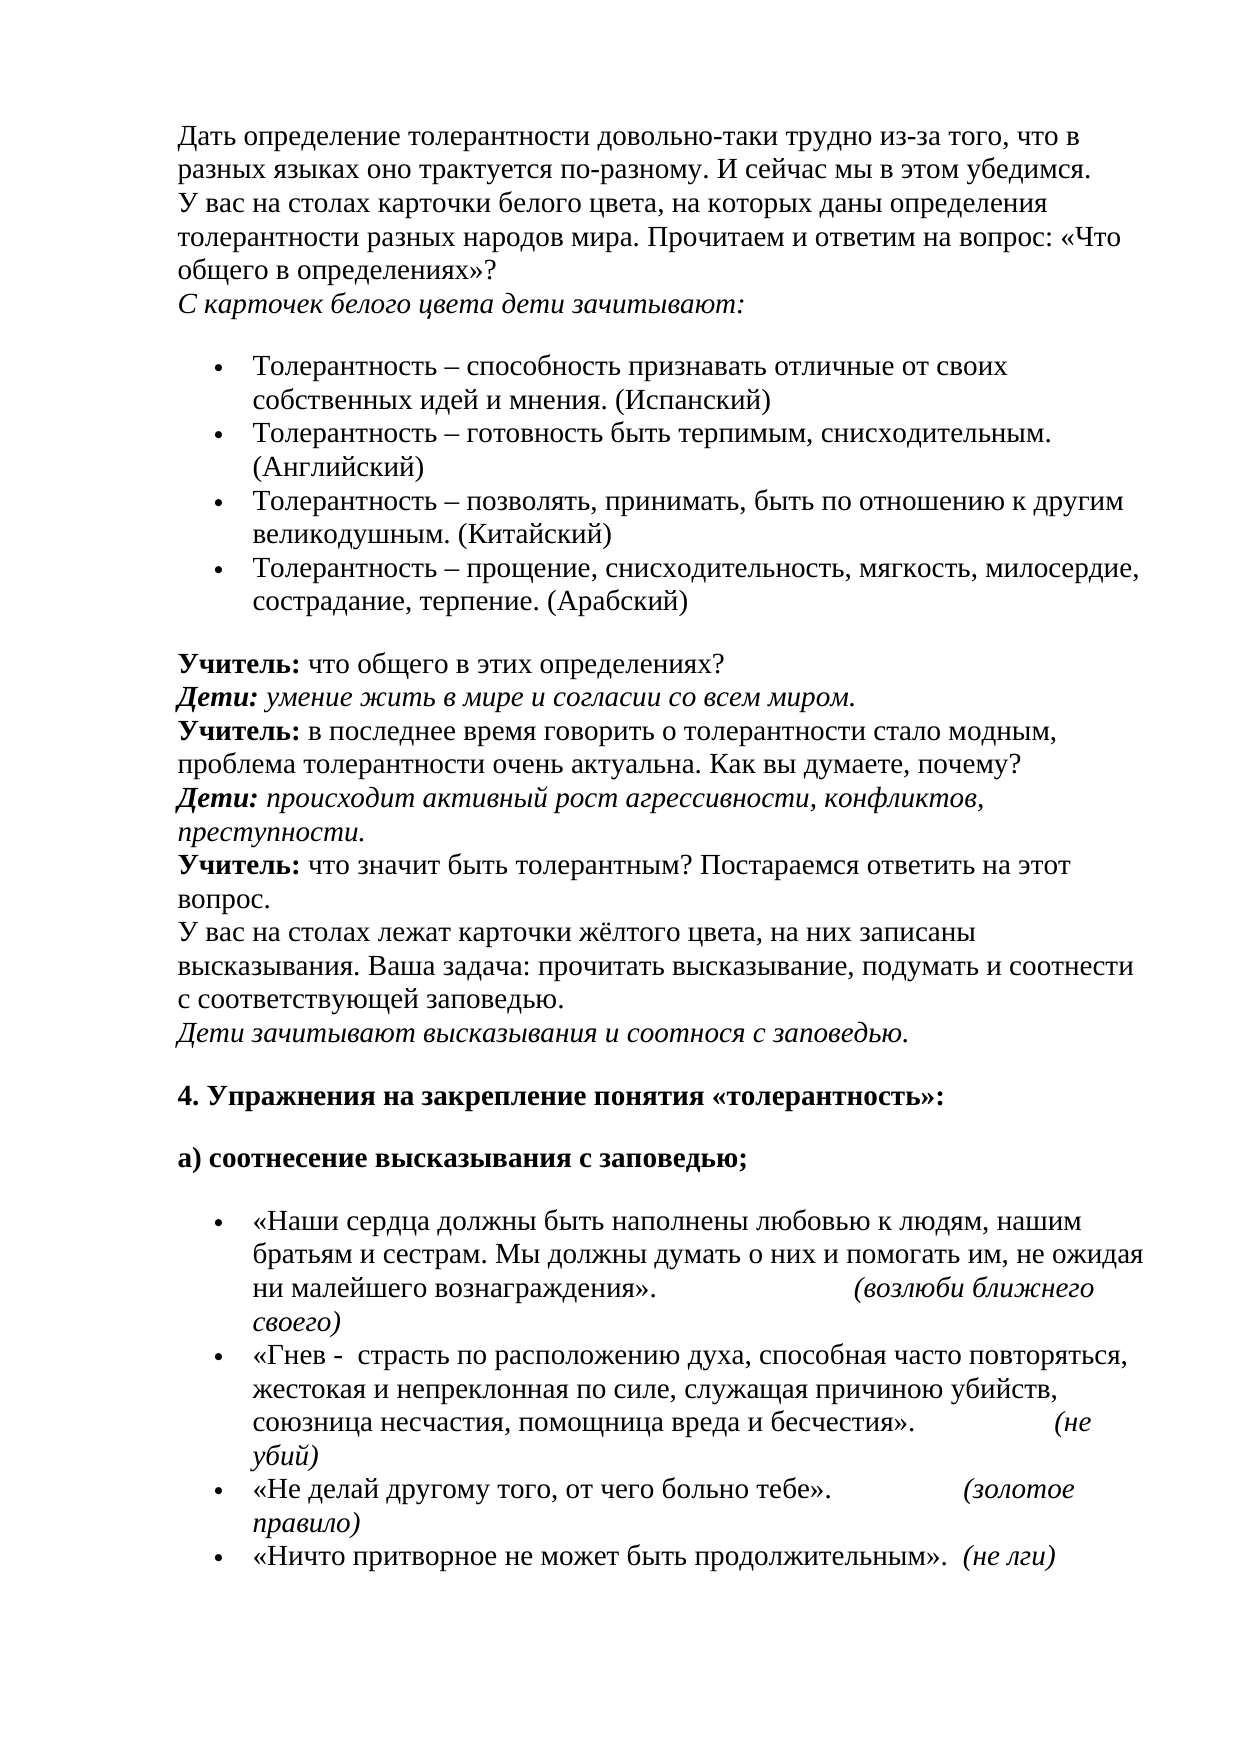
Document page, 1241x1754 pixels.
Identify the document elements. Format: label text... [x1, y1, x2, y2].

list «Ничто притворное не может быть продолжительным». (не лги) [215, 1538, 1152, 1572]
list Толерантность – позволять, принимать, быть по отношению к другим великодушным. (Китайский) [215, 483, 1152, 550]
list Толерантность – способность признавать отличные от своих собственных идей и мнения. (Испанский) [215, 348, 1152, 416]
text Учитель: что общего в этих определениях? Дети: умение жить в мире и согласии со всем миром. Учитель: в последнее время говорить о толерантности стало модным, проблема толерантности очень актуальна. Как вы думаете, почему? Дети: происходит активный рост агрессивности, конфликтов, преступности. Учитель: что значит быть толерантным? Постараемся ответить на этот вопрос. У вас на столах лежат карточки жёлтого цвета, на них записаны высказывания. Ваша задача: прочитать высказывание, подумать и соотнести с соответствующей заповедью. Дети зачитывают высказывания и соотнося с заповедью. [177, 646, 1152, 1048]
text 4. Упражнения на закрепление понятия «толерантность»: [177, 1078, 1152, 1111]
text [177, 118, 1152, 319]
list Толерантность – прощение, снисходительность, мягкость, милосердие, сострадание, терпение. (Арабский) [215, 550, 1152, 617]
list «Гнев - страсть по расположению духа, способная часто повторяться, жестокая и непреклонная по силе, служащая причиною убийств, союзница несчастия, помощница вреда и бесчестия». (не убий) [215, 1337, 1152, 1471]
list «Не делай другому того, от чего больно тебе». (золотое правило) [215, 1471, 1152, 1538]
list «Наши сердца должны быть наполнены любовью к людям, нашим братьям и сестрам. Мы должны думать о них и помогать им, не ожидая ни малейшего вознаграждения». (возлюби ближнего своего) [215, 1203, 1152, 1337]
list Толерантность – готовность быть терпимым, снисходительным. (Английский) [215, 416, 1152, 483]
text а) соотнесение высказывания с заповедью; [177, 1140, 1152, 1174]
